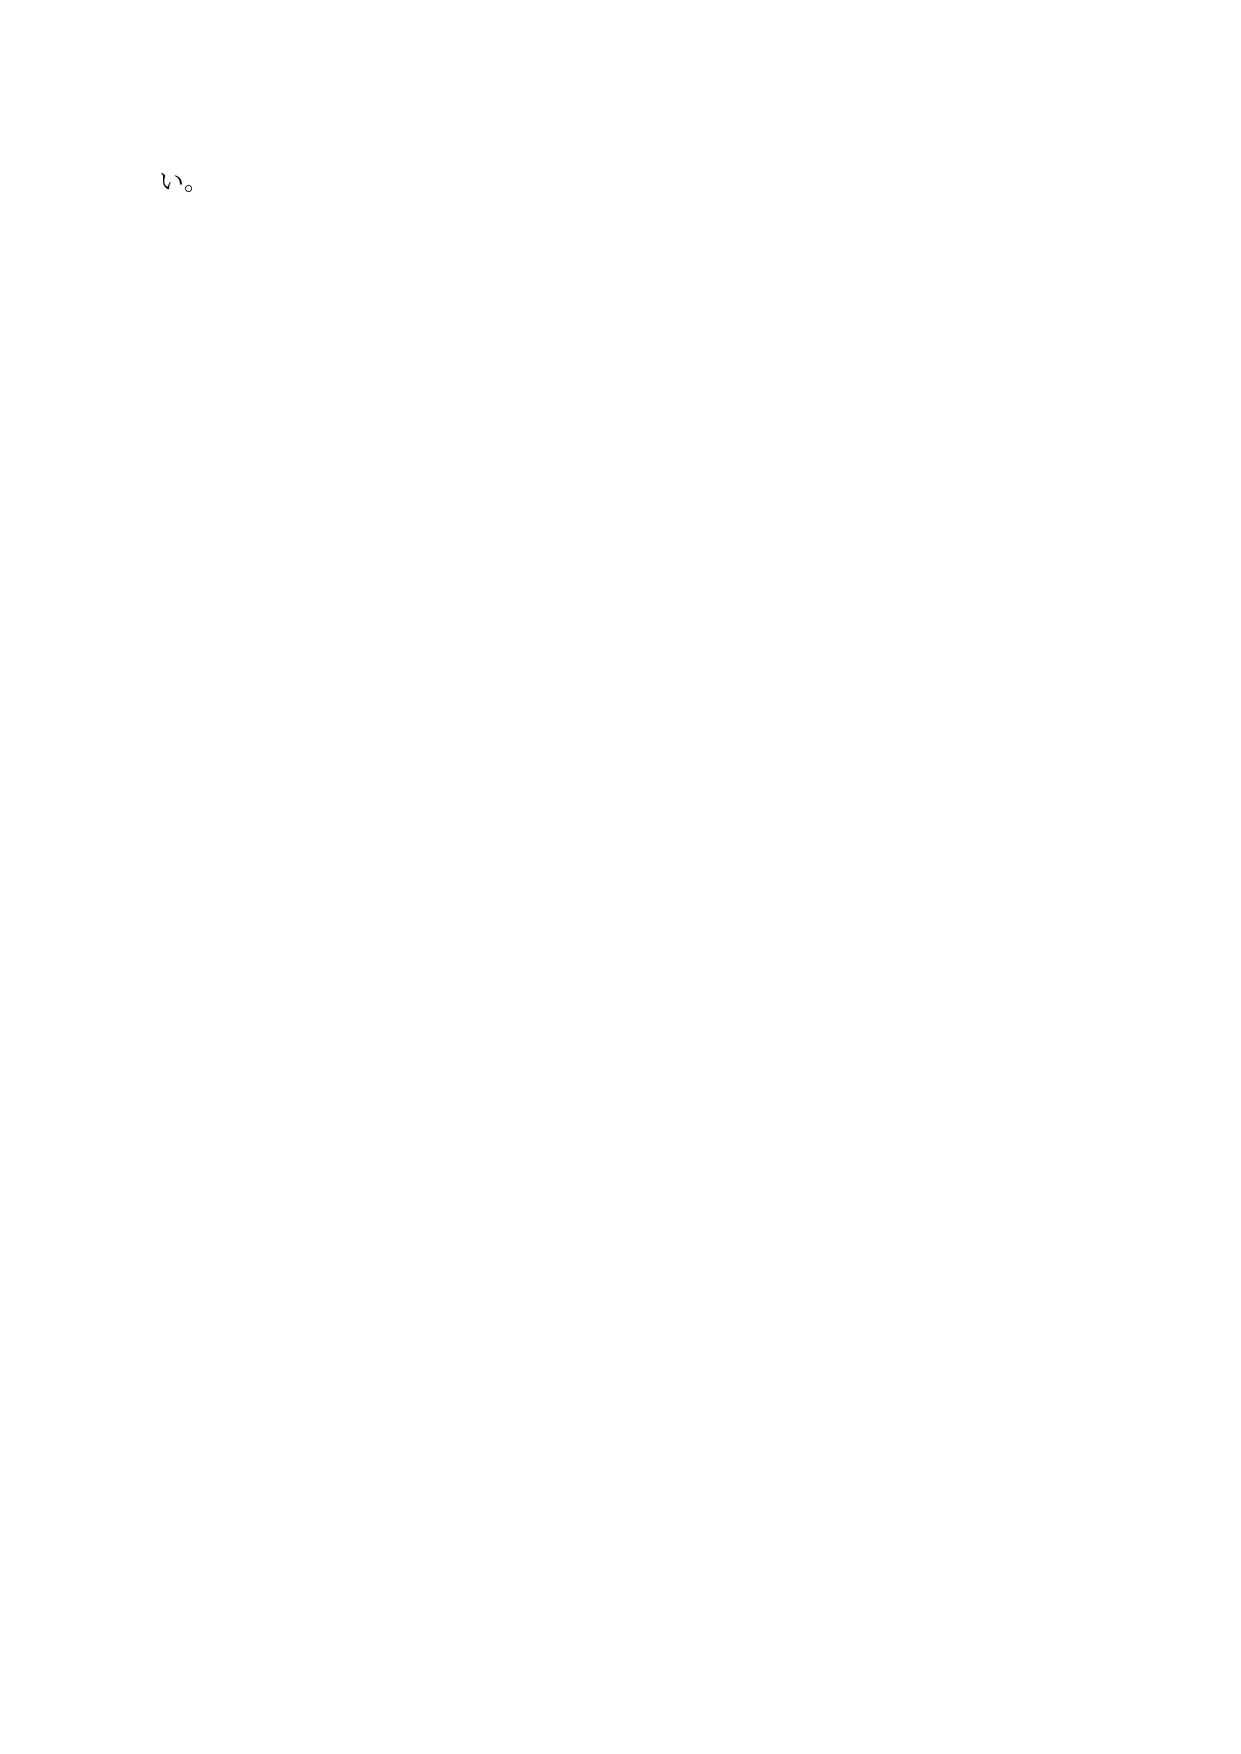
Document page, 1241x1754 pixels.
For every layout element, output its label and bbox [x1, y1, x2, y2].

text [159, 161, 1081, 198]
